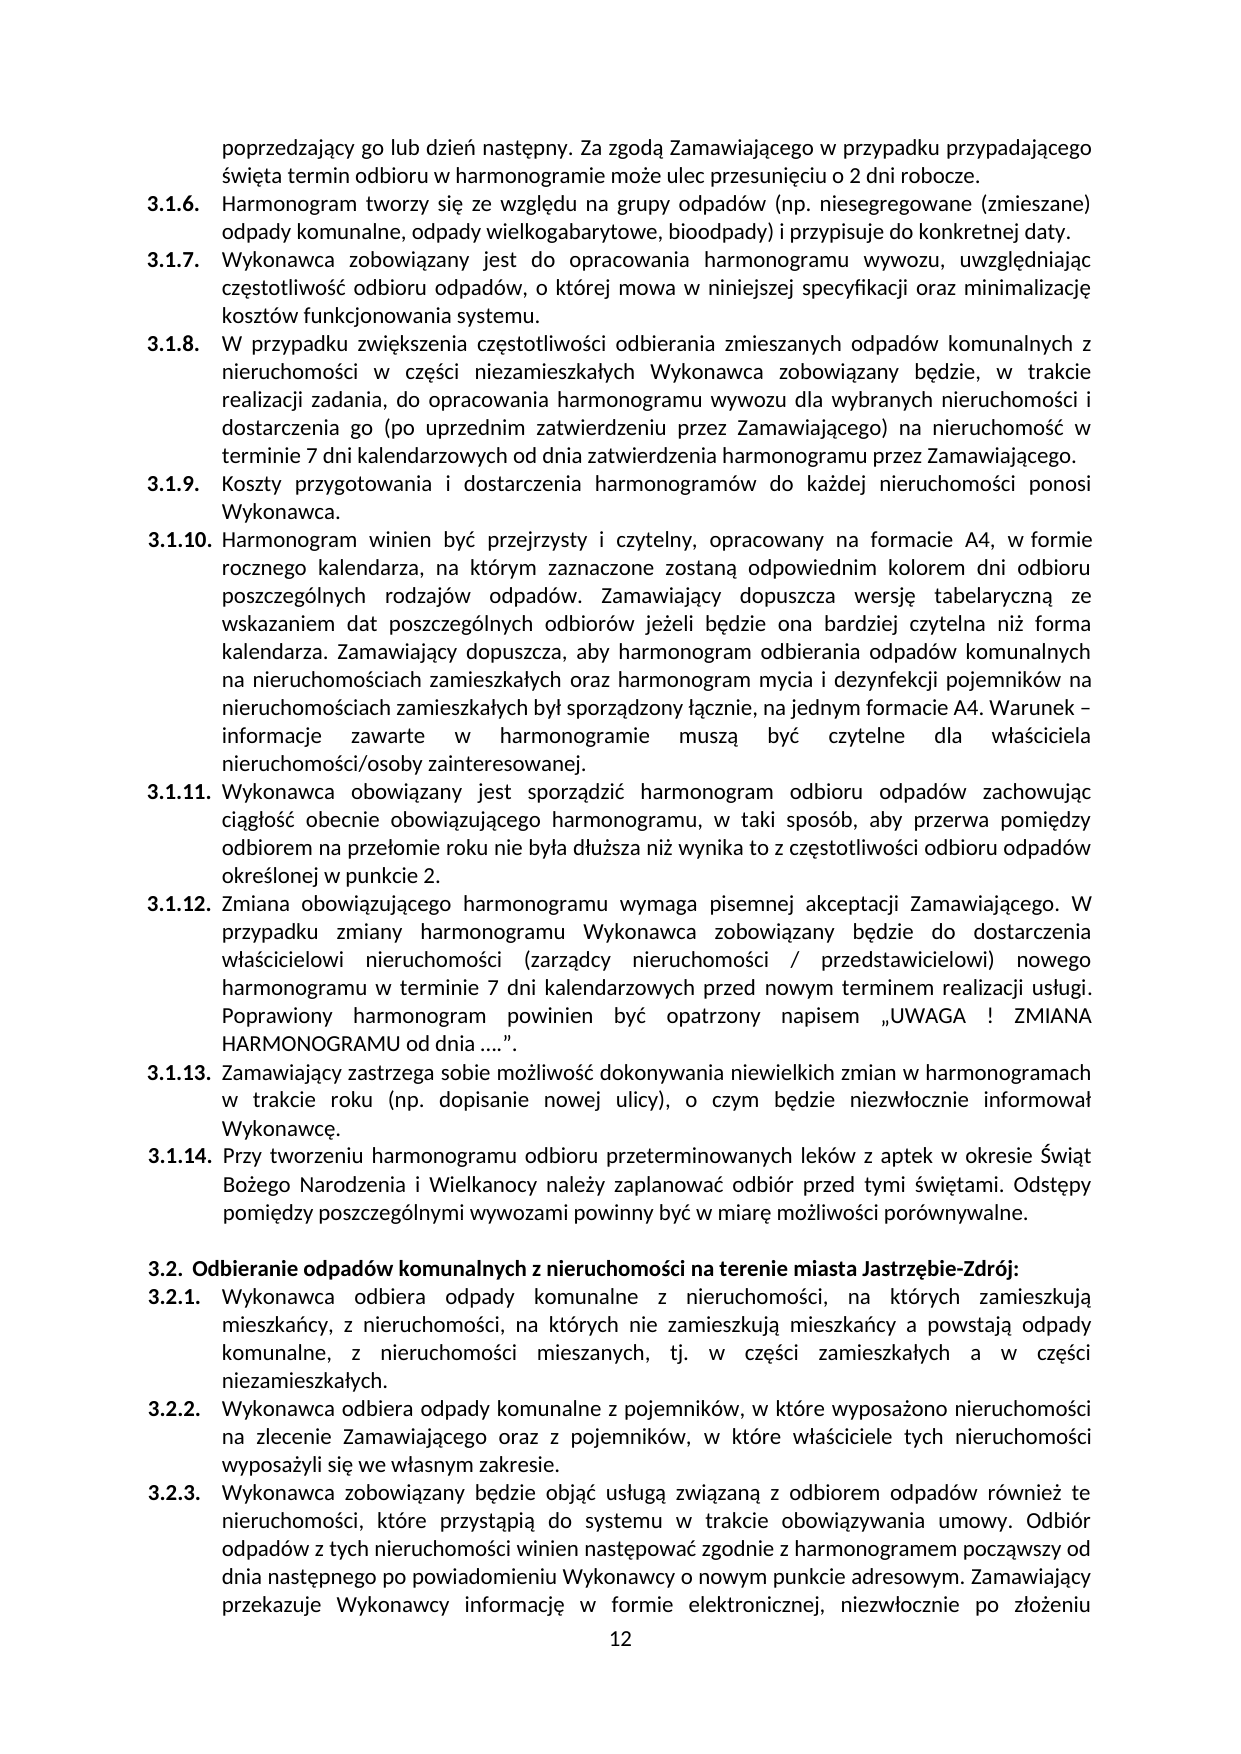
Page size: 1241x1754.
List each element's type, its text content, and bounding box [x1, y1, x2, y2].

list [147, 133, 1092, 189]
list Zamawiający zastrzega sobie możliwość dokonywania niewielkich zmian w harmonogramach w trakcie roku (np. dopisanie nowej ulicy), o czym będzie niezwłocznie informował Wykonawcę. [147, 1058, 1092, 1142]
list Harmonogram winien być przejrzysty i czytelny, opracowany na formacie A4, w formie rocznego kalendarza, na którym zaznaczone zostaną odpowiednim kolorem dni odbioru poszczególnych rodzajów odpadów. Zamawiający dopuszcza wersję tabelaryczną ze wskazaniem dat poszczególnych odbiorów jeżeli będzie ona bardziej czytelna niż forma kalendarza. Zamawiający dopuszcza, aby harmonogram odbierania odpadów komunalnych na nieruchomościach zamieszkałych oraz harmonogram mycia i dezynfekcji pojemników na nieruchomościach zamieszkałych był sporządzony łącznie, na jednym formacie A4. Warunek – informacje zawarte w harmonogramie muszą być czytelne dla właściciela nieruchomości/osoby zainteresowanej. [148, 525, 1092, 777]
list Wykonawca obowiązany jest sporządzić harmonogram odbioru odpadów zachowując ciągłość obecnie obowiązującego harmonogramu, w taki sposób, aby przerwa pomiędzy odbiorem na przełomie roku nie była dłuższa niż wynika to z częstotliwości odbioru odpadów określonej w punkcie 2. [147, 777, 1092, 889]
list Zmiana obowiązującego harmonogramu wymaga pisemnej akceptacji Zamawiającego. W przypadku zmiany harmonogramu Wykonawca zobowiązany będzie do dostarczenia właścicielowi nieruchomości (zarządcy nieruchomości / przedstawicielowi) nowego harmonogramu w terminie 7 dni kalendarzowych przed nowym terminem realizacji usługi. Poprawiony harmonogram powinien być opatrzony napisem „UWAGA ! ZMIANA HARMONOGRAMU od dnia ….”. [147, 889, 1092, 1058]
list Koszty przygotowania i dostarczenia harmonogramów do każdej nieruchomości ponosi Wykonawca. [147, 469, 1092, 525]
list Harmonogram tworzy się ze względu na grupy odpadów (np. niesegregowane (zmieszane) odpady komunalne, odpady wielkogabarytowe, bioodpady) i przypisuje do konkretnej daty. [147, 189, 1092, 245]
list W przypadku zwiększenia częstotliwości odbierania zmieszanych odpadów komunalnych z nieruchomości w części niezamieszkałych Wykonawca zobowiązany będzie, w trakcie realizacji zadania, do opracowania harmonogramu wywozu dla wybranych nieruchomości i dostarczenia go (po uprzednim zatwierdzeniu przez Zamawiającego) na nieruchomość w terminie 7 dni kalendarzowych od dnia zatwierdzenia harmonogramu przez Zamawiającego. [147, 329, 1092, 469]
list Wykonawca odbiera odpady komunalne z nieruchomości, na których zamieszkują mieszkańcy, z nieruchomości, na których nie zamieszkują mieszkańcy a powstają odpady komunalne, z nieruchomości mieszanych, tj. w części zamieszkałych a w części niezamieszkałych. [148, 1282, 1092, 1394]
list Wykonawca odbiera odpady komunalne z pojemników, w które wyposażono nieruchomości na zlecenie Zamawiającego oraz z pojemników, w które właściciele tych nieruchomości wyposażyli się we własnym zakresie. [148, 1394, 1092, 1478]
list Odbieranie odpadów komunalnych z nieruchomości na terenie miasta Jastrzębie-Zdrój: [148, 1254, 1092, 1282]
list Wykonawca zobowiązany jest do opracowania harmonogramu wywozu, uwzględniając częstotliwość odbioru odpadów, o której mowa w niniejszej specyfikacji oraz minimalizację kosztów funkcjonowania systemu. [147, 245, 1092, 329]
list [148, 1478, 1092, 1618]
list Przy tworzeniu harmonogramu odbioru przeterminowanych leków z aptek w okresie Świąt Bożego Narodzenia i Wielkanocy należy zaplanować odbiór przed tymi świętami. Odstępy pomiędzy poszczególnymi wywozami powinny być w miarę możliwości porównywalne. [148, 1142, 1092, 1226]
